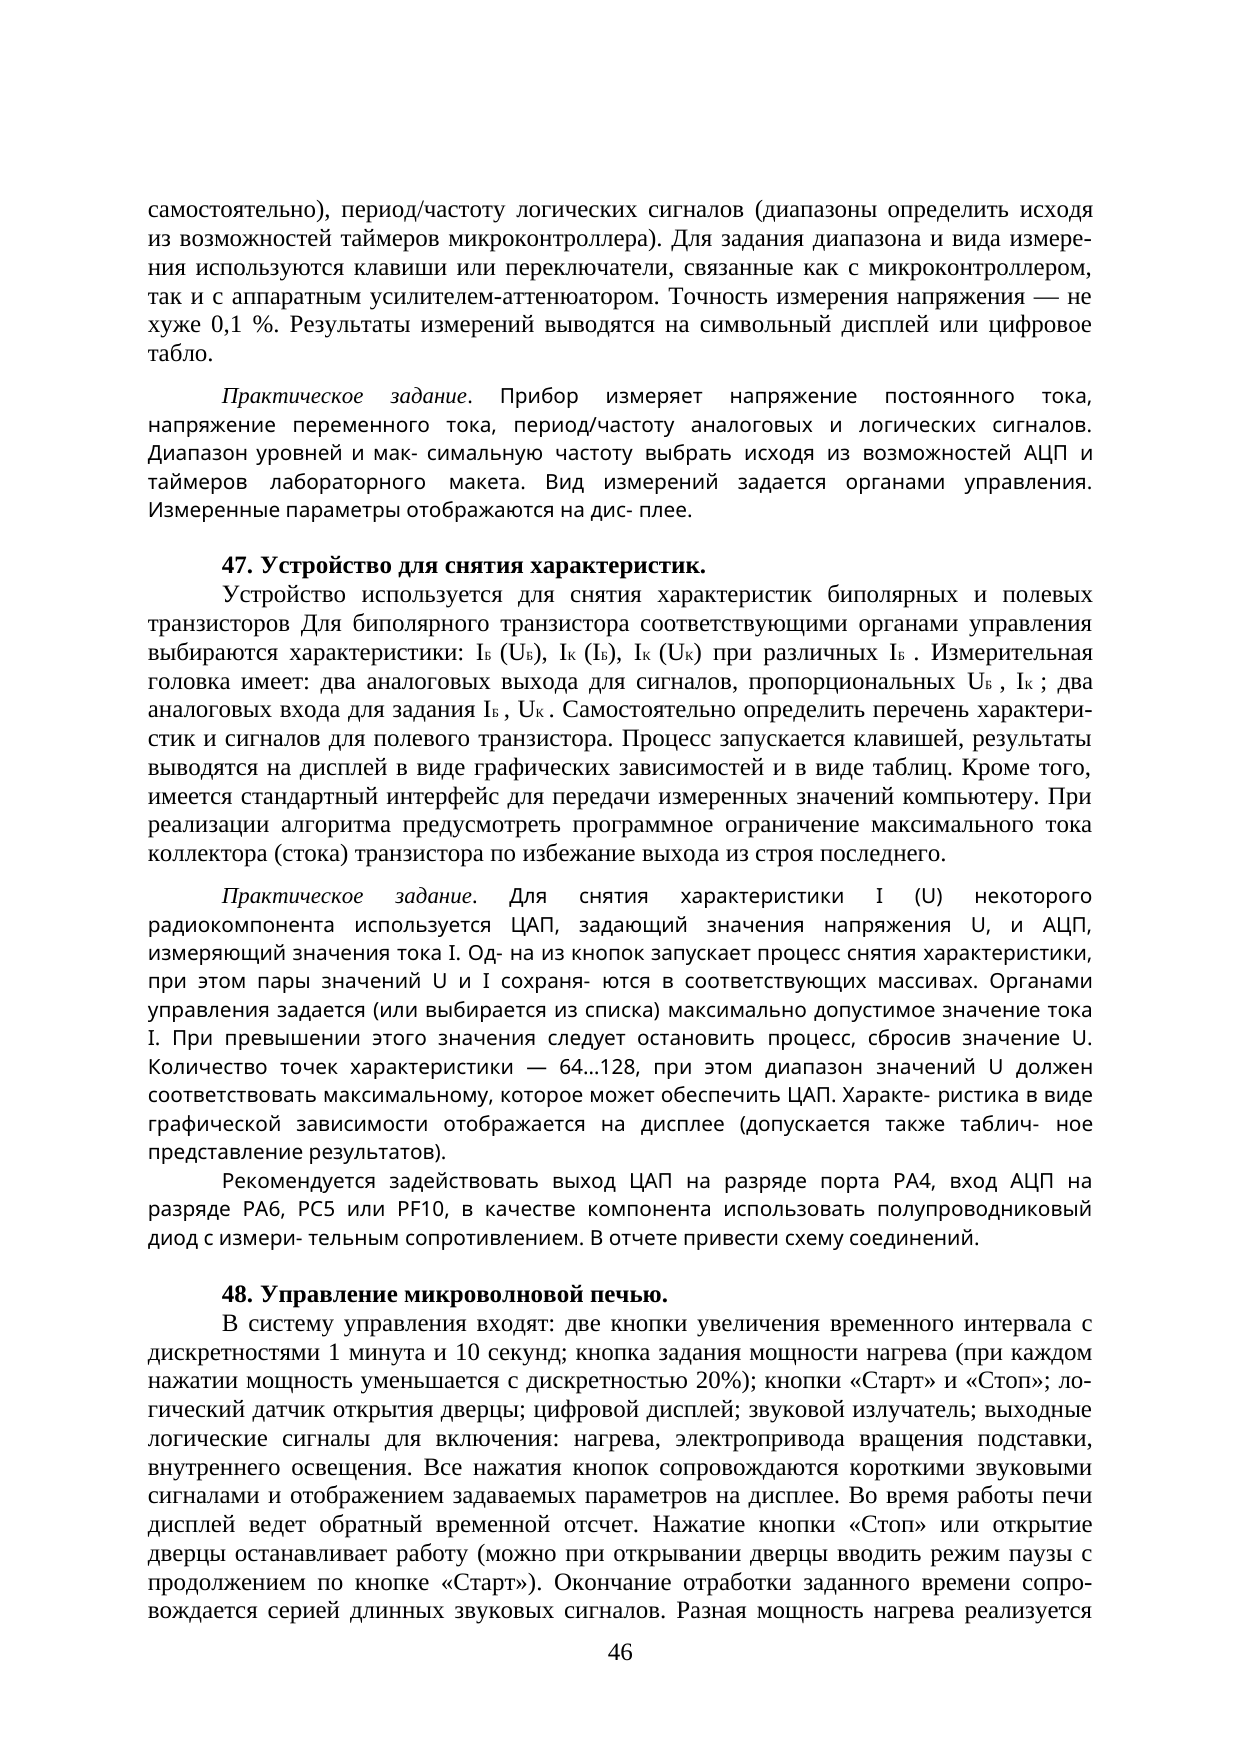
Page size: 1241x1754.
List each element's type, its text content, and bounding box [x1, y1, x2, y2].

subtitle Устройство для снятия характеристик. [222, 551, 1105, 579]
subtitle Управление микроволновой печью. [222, 1279, 1105, 1308]
text Устройство используется для снятия характеристик биполярных и полевых транзисторов Для биполярного транзистора соответствующими органами управления выбираются характеристики: IБ (UБ), IК (IБ), IК (UК) при различных IБ . Измерительная головка имеет: два аналоговых выхода для сигналов, пропорциональных UБ , IК ; два аналоговых входа для задания IБ , UК . Самостоятельно определить перечень характери- стик и сигналов для полевого транзистора. Процесс запускается клавишей, результаты выводятся на дисплей в виде графических зависимостей и в виде таблиц. Кроме того, имеется стандартный интерфейс для передачи измеренных значений компьютеру. При реализации алгоритма предусмотреть программное ограничение максимального тока коллектора (стока) транзистора по избежание выхода из строя последнего. [148, 579, 1093, 867]
text Рекомендуется задействовать выход ЦАП на разряде порта PA4, вход АЦП на разряде PA6, PC5 или PF10, в качестве компонента использовать полупроводниковый диод с измери- тельным сопротивлением. В отчете привести схему соединений. [148, 1166, 1093, 1251]
text Практическое задание. Прибор измеряет напряжение постоянного тока, напряжение переменного тока, период/частоту аналоговых и логических сигналов. Диапазон уровней и мак- симальную частоту выбрать исходя из возможностей АЦП и таймеров лабораторного макета. Вид измерений задается органами управления. Измеренные параметры отображаются на дис- плее. [148, 382, 1093, 524]
text самостоятельно), период/частоту логических сигналов (диапазоны определить исходя из возможностей таймеров микроконтроллера). Для задания диапазона и вида измере- ния используются клавиши или переключатели, связанные как с микроконтроллером, так и с аппаратным усилителем-аттенюатором. Точность измерения напряжения — не хуже 0,1 %. Результаты измерений выводятся на символьный дисплей или цифровое табло. [148, 194, 1093, 367]
text Практическое задание. Для снятия характеристики I (U) некоторого радиокомпонента используется ЦАП, задающий значения напряжения U, и АЦП, измеряющий значения тока I. Од- на из кнопок запускает процесс снятия характеристики, при этом пары значений U и I сохраня- ются в соответствующих массивах. Органами управления задается (или выбирается из списка) максимально допустимое значение тока I. При превышении этого значения следует остановить процесс, сбросив значение U. Количество точек характеристики — 64…128, при этом диапазон значений U должен соответствовать максимальному, которое может обеспечить ЦАП. Характе- ристика в виде графической зависимости отображается на дисплее (допускается также таблич- ное представление результатов). [148, 881, 1093, 1166]
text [148, 1308, 1093, 1624]
